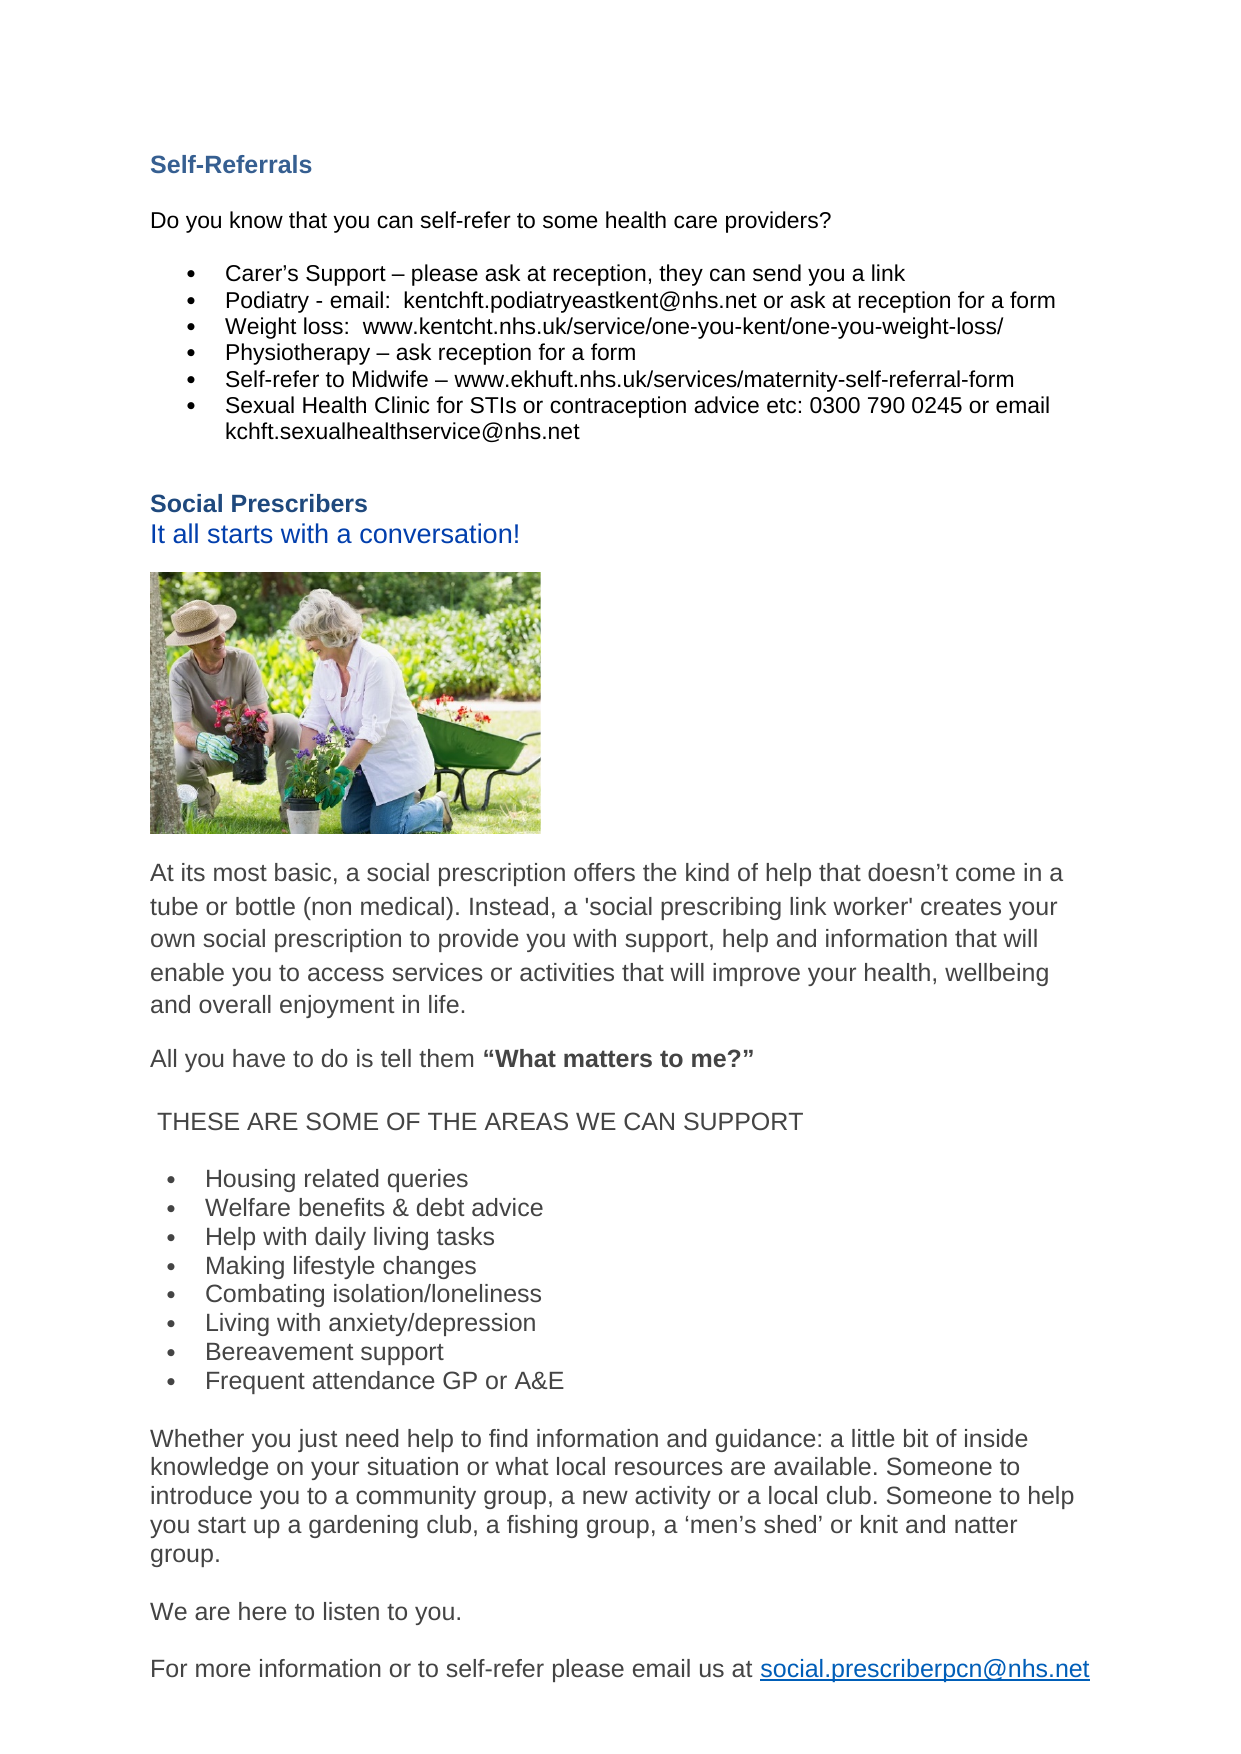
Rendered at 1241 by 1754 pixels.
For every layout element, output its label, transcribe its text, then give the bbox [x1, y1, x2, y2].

text Do you know that you can self-refer to some health care providers? [150, 207, 1090, 234]
list Housing related queries [167, 1164, 1090, 1193]
list Podiatry - email: kentchft.podiatryeastkent@nhs.net or ask at reception for a form [187, 287, 1090, 313]
text Self-Referrals [150, 150, 1090, 179]
list Welfare benefits & debt advice [167, 1193, 1090, 1222]
text THESE ARE SOME OF THE AREAS WE CAN SUPPORT [150, 1107, 1090, 1135]
text At its most basic, a social prescription offers the kind of help that doesn’t come in a tube or bottle (non medical). Instead, a 'social prescribing link worker' creates your own social prescription to provide you with support, help and information that will enable you to access services or activities that will improve your health, wellbeing and overall enjoyment in life. [150, 858, 1090, 1019]
list Self-refer to Midwife – www.ekhuft.nhs.uk/services/maternity-self-referral-form [187, 366, 1090, 392]
picture [150, 572, 541, 834]
list Weight loss: www.kentcht.nhs.uk/service/one-you-kent/one-you-weight-loss/ [187, 313, 1090, 339]
list Combating isolation/loneliness [167, 1279, 1090, 1308]
list Physiotherapy – ask reception for a form [187, 339, 1090, 366]
list Carer’s Support – please ask at reception, they can send you a link [187, 260, 1090, 287]
subtitle It all starts with a conversation! [150, 518, 1090, 549]
list Sexual Health Clinic for STIs or contraception advice etc: 0300 790 0245 or email kchft.sexualhealthservice@nhs.net [187, 392, 1090, 445]
list Help with daily living tasks [167, 1222, 1090, 1251]
list Frequent attendance GP or A&E [167, 1366, 1090, 1394]
text Whether you just need help to find information and guidance: a little bit of inside knowledge on your situation or what local resources are available. Someone to introduce you to a community group, a new activity or a local club. Someone to help you start up a gardening club, a fishing group, a ‘men’s shed’ or knit and natter group. [150, 1424, 1090, 1567]
list Bereavement support [167, 1337, 1090, 1366]
text We are here to listen to you. [150, 1597, 1090, 1625]
list Living with anxiety/depression [167, 1308, 1090, 1337]
text All you have to do is tell them “What matters to me?” [150, 1044, 1090, 1073]
text Social Prescribers [150, 489, 1090, 518]
list Making lifestyle changes [167, 1251, 1090, 1279]
